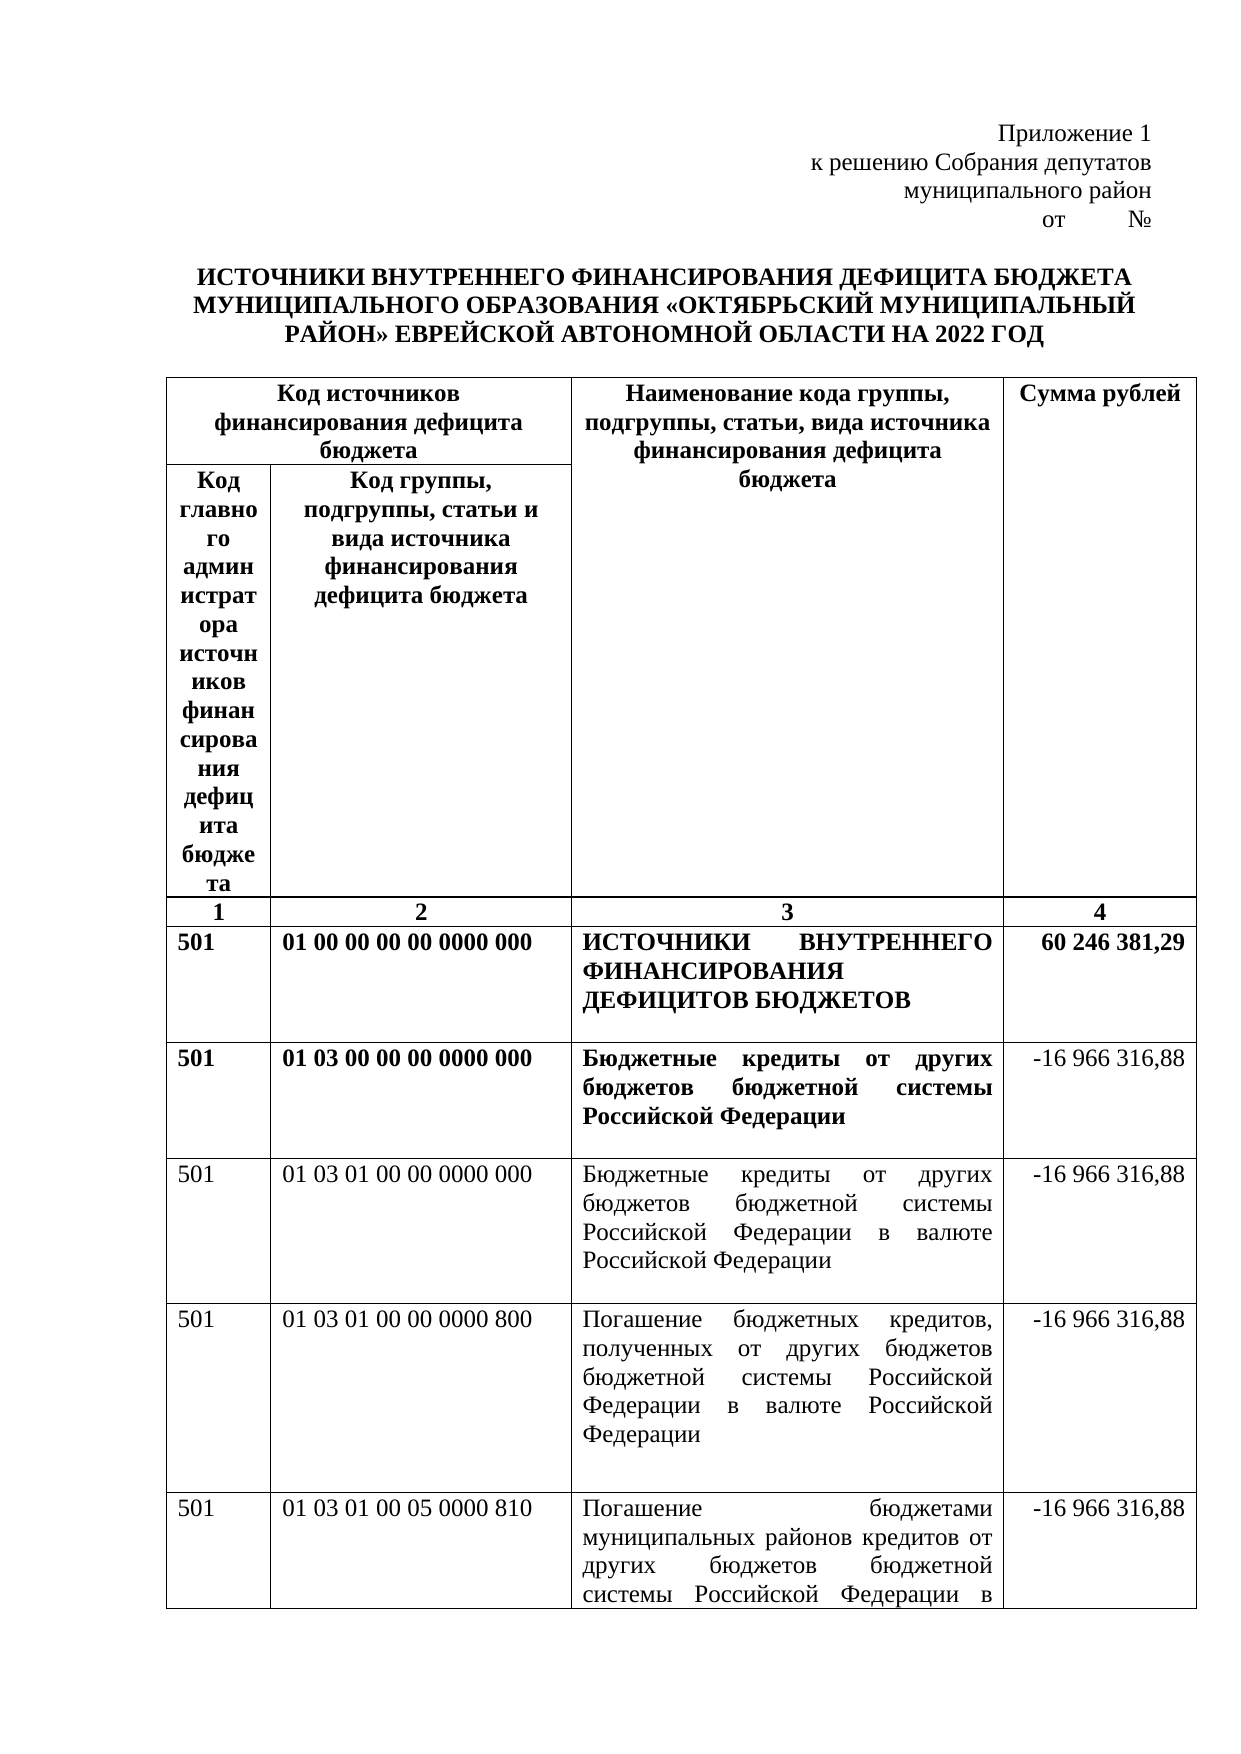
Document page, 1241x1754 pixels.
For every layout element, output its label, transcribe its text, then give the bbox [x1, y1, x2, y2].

table_cell -16 966 316,88 [1004, 1043, 1196, 1158]
table_cell Бюджетные кредиты от других бюджетов бюджетной системы Российской Федерации в валюте Российской Федерации [572, 1159, 1003, 1303]
table_cell Код главного администратора источников финансирования дефицита бюджета [167, 465, 270, 896]
text к решению Собрания депутатов [177, 147, 1152, 176]
table_cell 60 246 381,29 [1004, 927, 1196, 1042]
table_cell 01 03 01 00 00 0000 000 [271, 1159, 571, 1303]
table_cell -16 966 316,88 [1004, 1493, 1196, 1608]
table_cell Бюджетные кредиты от других бюджетов бюджетной системы Российской Федерации [572, 1043, 1003, 1158]
table_cell -16 966 316,88 [1004, 1159, 1196, 1303]
text от № [177, 204, 1152, 233]
table_cell 01 00 00 00 00 0000 000 [271, 927, 571, 1042]
table_cell 01 03 00 00 00 0000 000 [271, 1043, 571, 1158]
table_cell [572, 1493, 1003, 1608]
table_header Сумма рублей [1004, 378, 1196, 896]
table_cell 4 [1004, 898, 1196, 926]
table_cell 501 [167, 1159, 270, 1303]
table_cell 1 [167, 898, 270, 926]
table_cell Погашение бюджетных кредитов, полученных от других бюджетов бюджетной системы Российской Федерации в валюте Российской Федерации [572, 1304, 1003, 1492]
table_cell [271, 1493, 571, 1608]
table_cell 2 [271, 898, 571, 926]
table_cell ИСТОЧНИКИ ВНУТРЕННЕГО ФИНАНСИРОВАНИЯ ДЕФИЦИТОВ БЮДЖЕТОВ [572, 927, 1003, 1042]
table_cell 3 [572, 898, 1003, 926]
table_cell 501 [167, 1043, 270, 1158]
table_cell 501 [167, 1304, 270, 1492]
table_header Код источников финансирования дефицита бюджета [167, 378, 571, 464]
table_cell 01 03 01 00 00 0000 800 [271, 1304, 571, 1492]
text Приложение 1 [177, 118, 1152, 147]
table_cell Код группы, подгруппы, статьи и вида источника финансирования дефицита бюджета [271, 465, 571, 896]
table_header Наименование кода группы, подгруппы, статьи, вида источника финансирования дефицита бюджета [572, 378, 1003, 896]
table_cell 501 [167, 1493, 270, 1608]
table_cell 501 [167, 927, 270, 1042]
table_cell -16 966 316,88 [1004, 1304, 1196, 1492]
text ИСТОЧНИКИ ВНУТРЕННЕГО ФИНАНСИРОВАНИЯ ДЕФИЦИТА БЮДЖЕТА МУНИЦИПАЛЬНОГО ОБРАЗОВАНИЯ «ОКТЯБРЬСКИЙ МУНИЦИПАЛЬНЫЙ РАЙОН» ЕВРЕЙСКОЙ АВТОНОМНОЙ ОБЛАСТИ НА 2022 ГОД [177, 262, 1152, 348]
text муниципального район [177, 176, 1152, 204]
